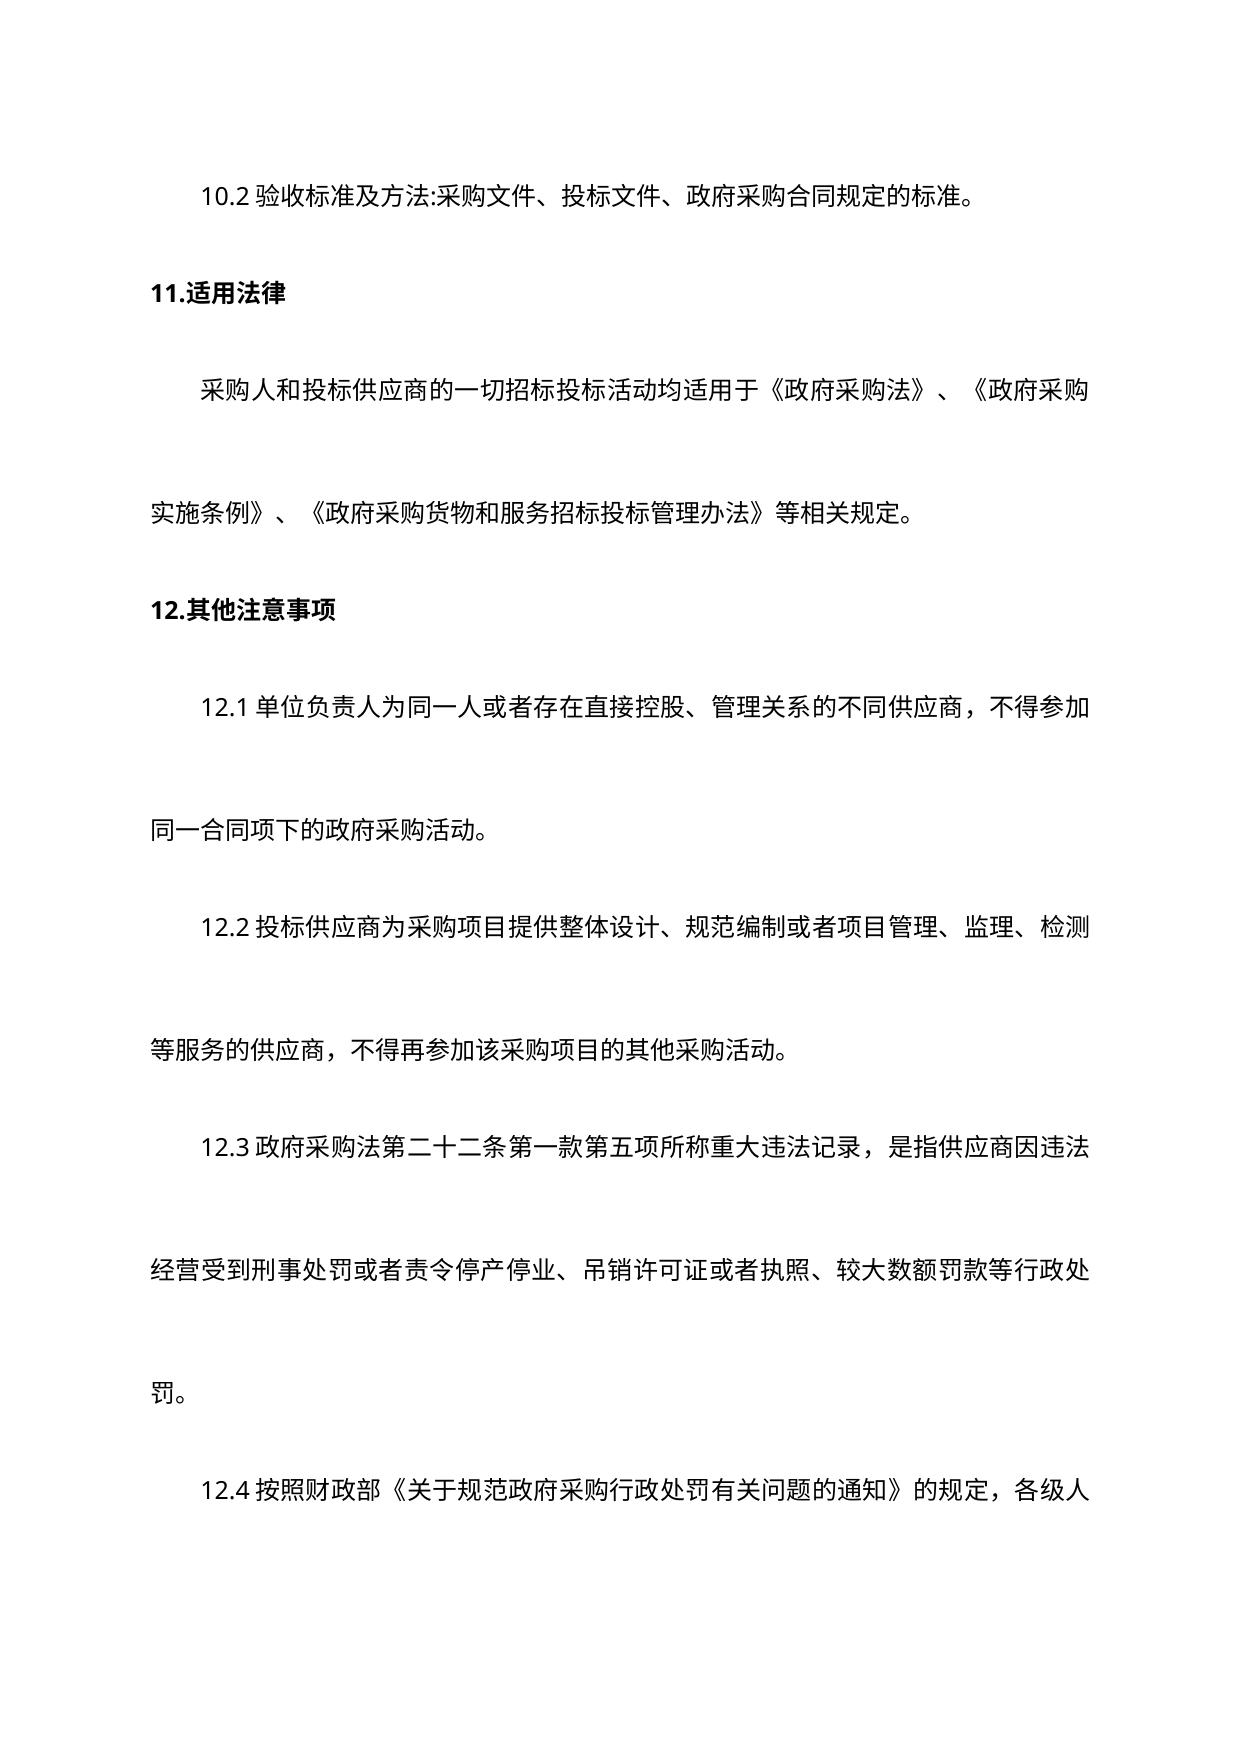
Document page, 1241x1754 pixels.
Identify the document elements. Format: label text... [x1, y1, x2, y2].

text 11.适用法律 [150, 259, 1090, 324]
text 12.其他注意事项 [150, 576, 1090, 641]
text 12.1单位负责人为同一人或者存在直接控股、管理关系的不同供应商，不得参加同一合同项下的政府采购活动。 [150, 673, 1090, 861]
text 12.2投标供应商为采购项目提供整体设计、规范编制或者项目管理、监理、检测等服务的供应商，不得再参加该采购项目的其他采购活动。 [150, 893, 1090, 1081]
text 10.2验收标准及方法:采购文件、投标文件、政府采购合同规定的标准。 [150, 162, 1090, 227]
text 采购人和投标供应商的一切招标投标活动均适用于《政府采购法》、《政府采购实施条例》、《政府采购货物和服务招标投标管理办法》等相关规定。 [150, 356, 1090, 544]
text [150, 1456, 1090, 1521]
text 12.3政府采购法第二十二条第一款第五项所称重大违法记录，是指供应商因违法经营受到刑事处罚或者责令停产停业、吊销许可证或者执照、较大数额罚款等行政处罚。 [150, 1113, 1090, 1424]
